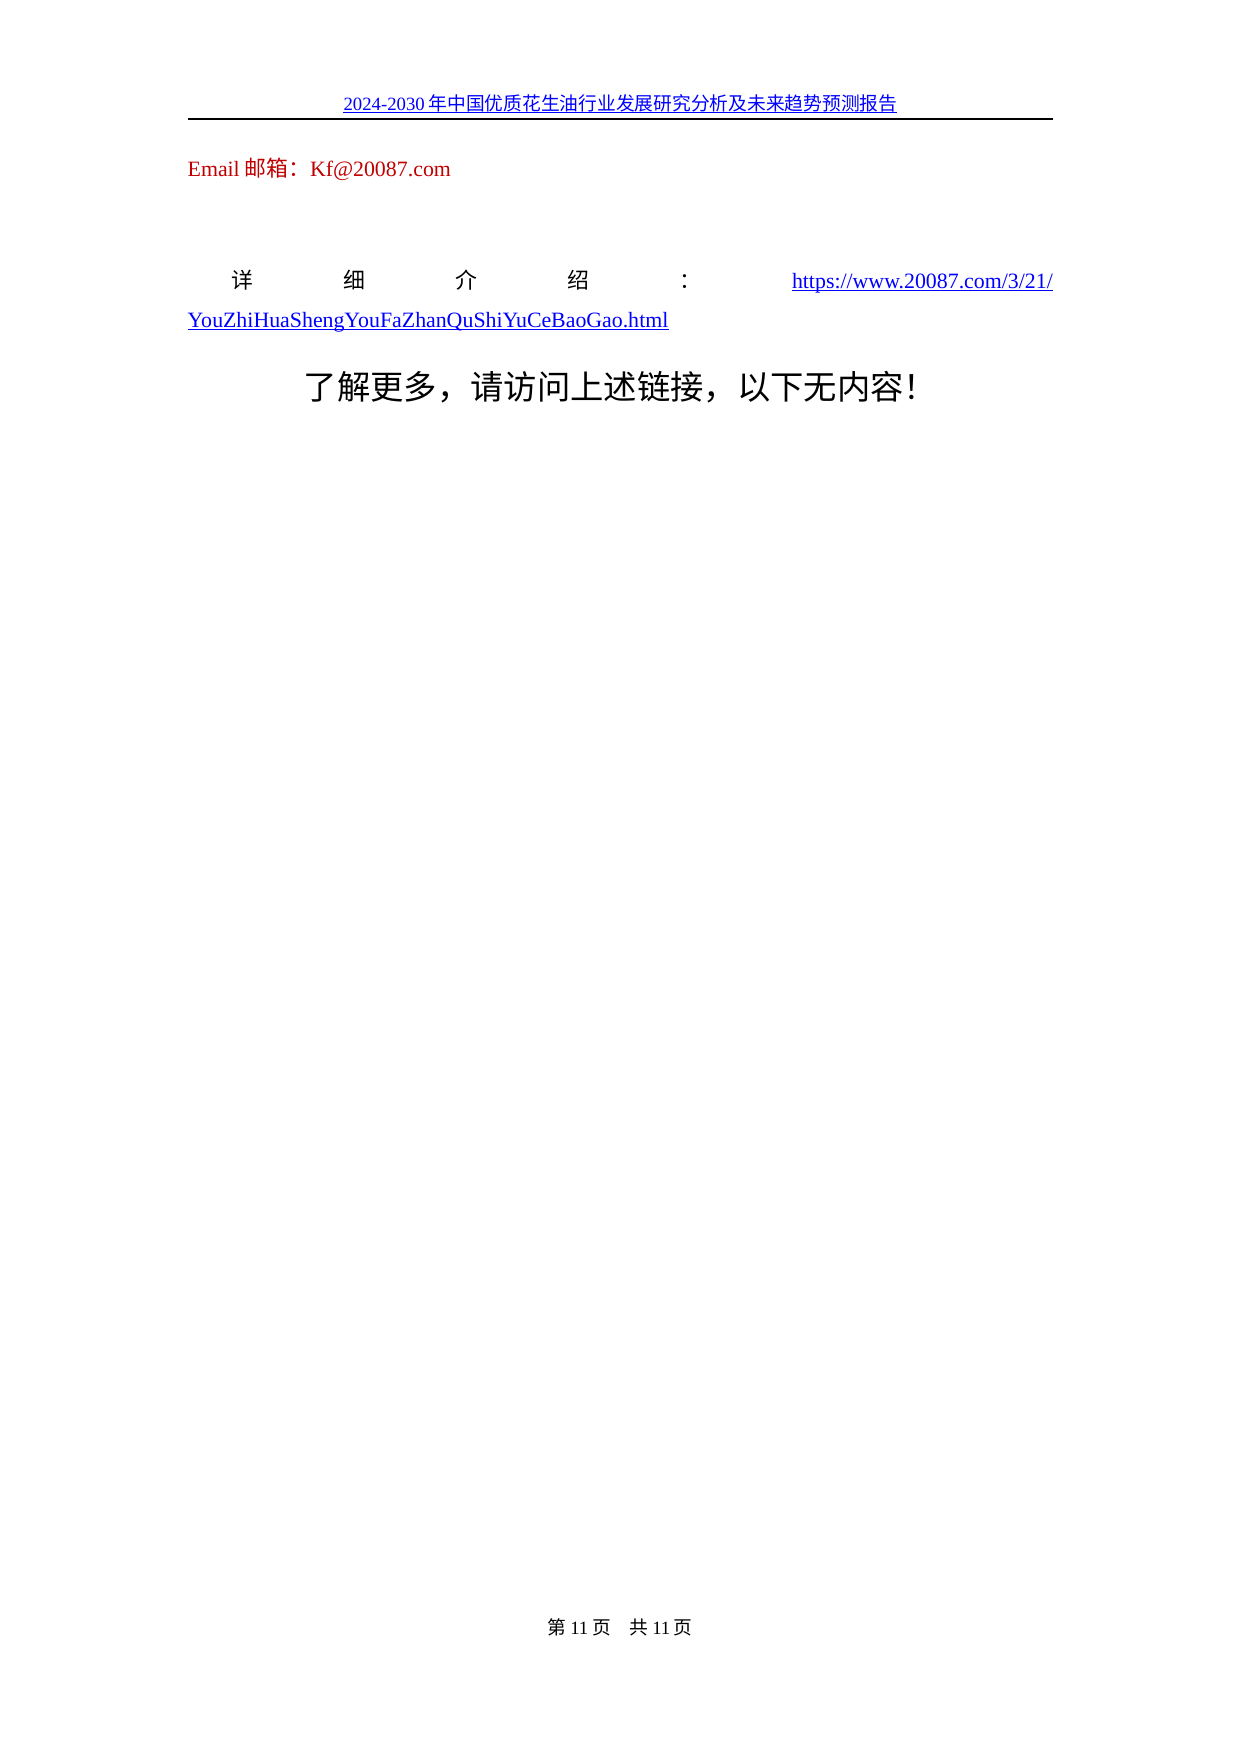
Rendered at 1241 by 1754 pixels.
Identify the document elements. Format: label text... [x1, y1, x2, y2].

title 了解更多，请访问上述链接，以下无内容！ [187, 352, 1053, 417]
text 详细介绍：https://www.20087.com/3/21/YouZhiHuaShengYouFaZhanQuShiYuCeBaoGao.html [187, 263, 1053, 336]
text Email邮箱：Kf@20087.com [187, 150, 1053, 183]
